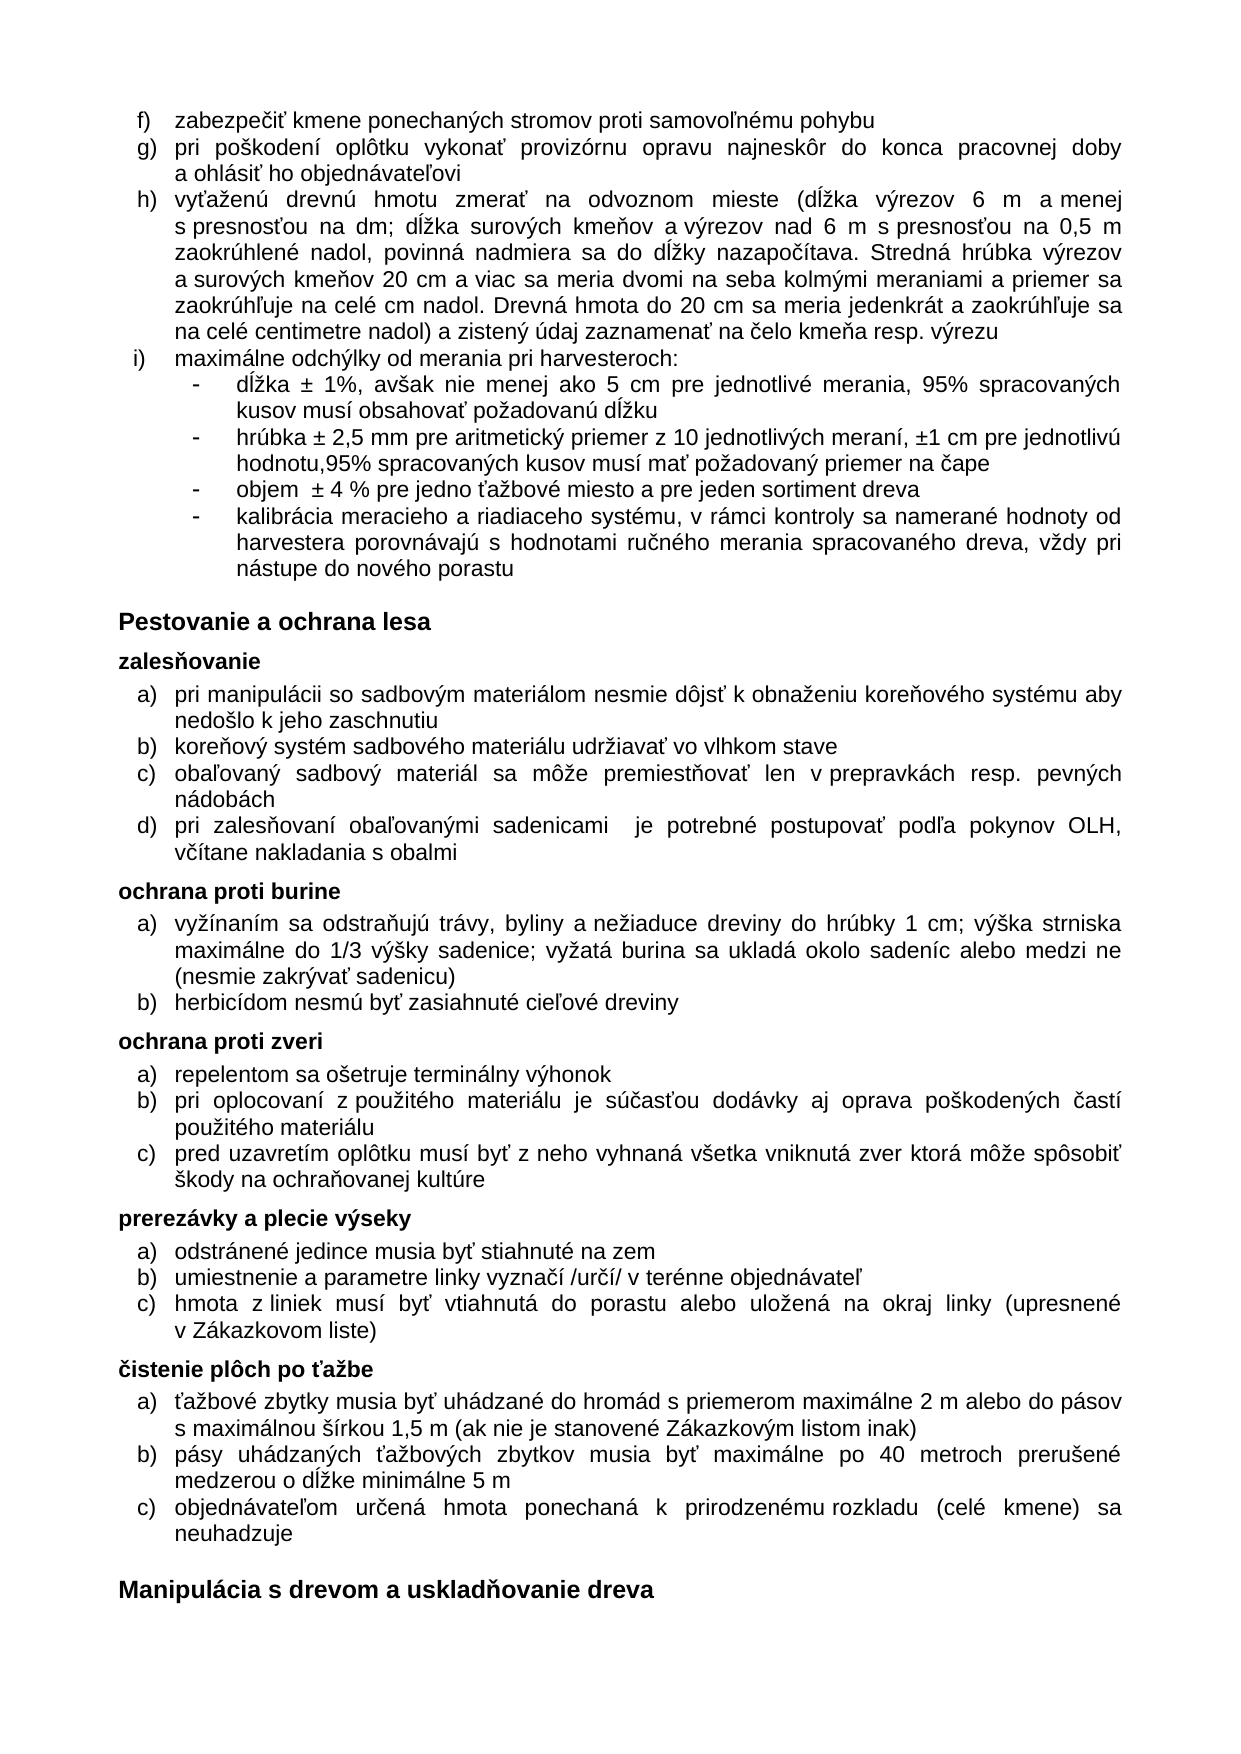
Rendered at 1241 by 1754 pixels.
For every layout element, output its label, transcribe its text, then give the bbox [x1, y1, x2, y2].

list odstránené jedince musia byť stiahnuté na zem [137, 1238, 1122, 1264]
list zabezpečiť kmene ponechaných stromov proti samovoľnému pohybu [137, 107, 1122, 134]
list koreňový systém sadbového materiálu udržiavať vo vlhkom stave [137, 733, 1122, 760]
list herbicídom nesmú byť zasiahnuté cieľové dreviny [137, 989, 1122, 1016]
list dĺžka ± 1%, avšak nie menej ako 5 cm pre jednotlivé merania, 95% spracovaných kusov musí obsahovať požadovanú dĺžku [192, 371, 1122, 424]
list zalesňovanie [118, 648, 1122, 674]
list ochrana proti zveri [118, 1028, 1122, 1054]
list obaľovaný sadbový materiál sa môže premiestňovať len v prepravkách resp. pevných nádobách [137, 760, 1122, 812]
text Manipulácia s drevom a uskladňovanie dreva [118, 1575, 1122, 1604]
list pri poškodení oplôtku vykonať provizórnu opravu najneskôr do konca pracovnej doby a ohlásiť ho objednávateľovi [137, 134, 1122, 186]
list maximálne odchýlky od merania pri harvesteroch: [133, 344, 1122, 371]
list čistenie plôch po ťažbe [118, 1356, 1122, 1382]
list kalibrácia meracieho a riadiaceho systému, v rámci kontroly sa namerané hodnoty od harvestera porovnávajú s hodnotami ručného merania spracovaného dreva, vždy pri nástupe do nového porastu [192, 503, 1122, 582]
list prerezávky a plecie výseky [118, 1205, 1122, 1231]
list pri zalesňovaní obaľovanými sadenicami je potrebné postupovať podľa pokynov OLH, včítane nakladania s obalmi [137, 812, 1122, 865]
list pri oplocovaní z použitého materiálu je súčasťou dodávky aj oprava poškodených častí použitého materiálu [137, 1087, 1122, 1140]
list objem ± 4 % pre jedno ťažbové miesto a pre jeden sortiment dreva [192, 476, 1122, 503]
list ťažbové zbytky musia byť uhádzané do hromád s priemerom maximálne 2 m alebo do pásov s maximálnou šírkou 1,5 m (ak nie je stanovené Zákazkovým listom inak) [137, 1388, 1122, 1441]
list hrúbka ± 2,5 mm pre aritmetický priemer z 10 jednotlivých meraní, ±1 cm pre jednotlivú hodnotu,95% spracovaných kusov musí mať požadovaný priemer na čape [192, 424, 1122, 476]
list ochrana proti burine [118, 878, 1122, 904]
list Pestovanie a ochrana lesa [118, 607, 1122, 636]
list objednávateľom určená hmota ponechaná k prirodzenému rozkladu (celé kmene) sa neuhadzuje [137, 1493, 1122, 1546]
list repelentom sa ošetruje terminálny výhonok [137, 1061, 1122, 1087]
list umiestnenie a parametre linky vyznačí /určí/ v terénne objednávateľ [137, 1264, 1122, 1290]
list pásy uhádzaných ťažbových zbytkov musia byť maximálne po 40 metroch prerušené medzerou o dĺžke minimálne 5 m [137, 1441, 1122, 1493]
list pri manipulácii so sadbovým materiálom nesmie dôjsť k obnaženiu koreňového systému aby nedošlo k jeho zaschnutiu [137, 681, 1122, 733]
list vyžínaním sa odstraňujú trávy, byliny a nežiaduce dreviny do hrúbky 1 cm; výška strniska maximálne do 1/3 výšky sadenice; vyžatá burina sa ukladá okolo sadeníc alebo medzi ne (nesmie zakrývať sadenicu) [137, 910, 1122, 989]
list pred uzavretím oplôtku musí byť z neho vyhnaná všetka vniknutá zver ktorá môže spôsobiť škody na ochraňovanej kultúre [137, 1140, 1122, 1192]
list vyťaženú drevnú hmotu zmerať na odvoznom mieste (dĺžka výrezov 6 m a menej s presnosťou na dm; dĺžka surových kmeňov a výrezov nad 6 m s presnosťou na 0,5 m zaokrúhlené nadol, povinná nadmiera sa do dĺžky nazapočítava. Stredná hrúbka výrezov a surových kmeňov 20 cm a viac sa meria dvomi na seba kolmými meraniami a priemer sa zaokrúhľuje na celé cm nadol. Drevná hmota do 20 cm sa meria jedenkrát a zaokrúhľuje sa na celé centimetre nadol) a zistený údaj zaznamenať na čelo kmeňa resp. výrezu [137, 186, 1122, 344]
list hmota z liniek musí byť vtiahnutá do porastu alebo uložená na okraj linky (upresnené v Zákazkovom liste) [137, 1290, 1122, 1343]
